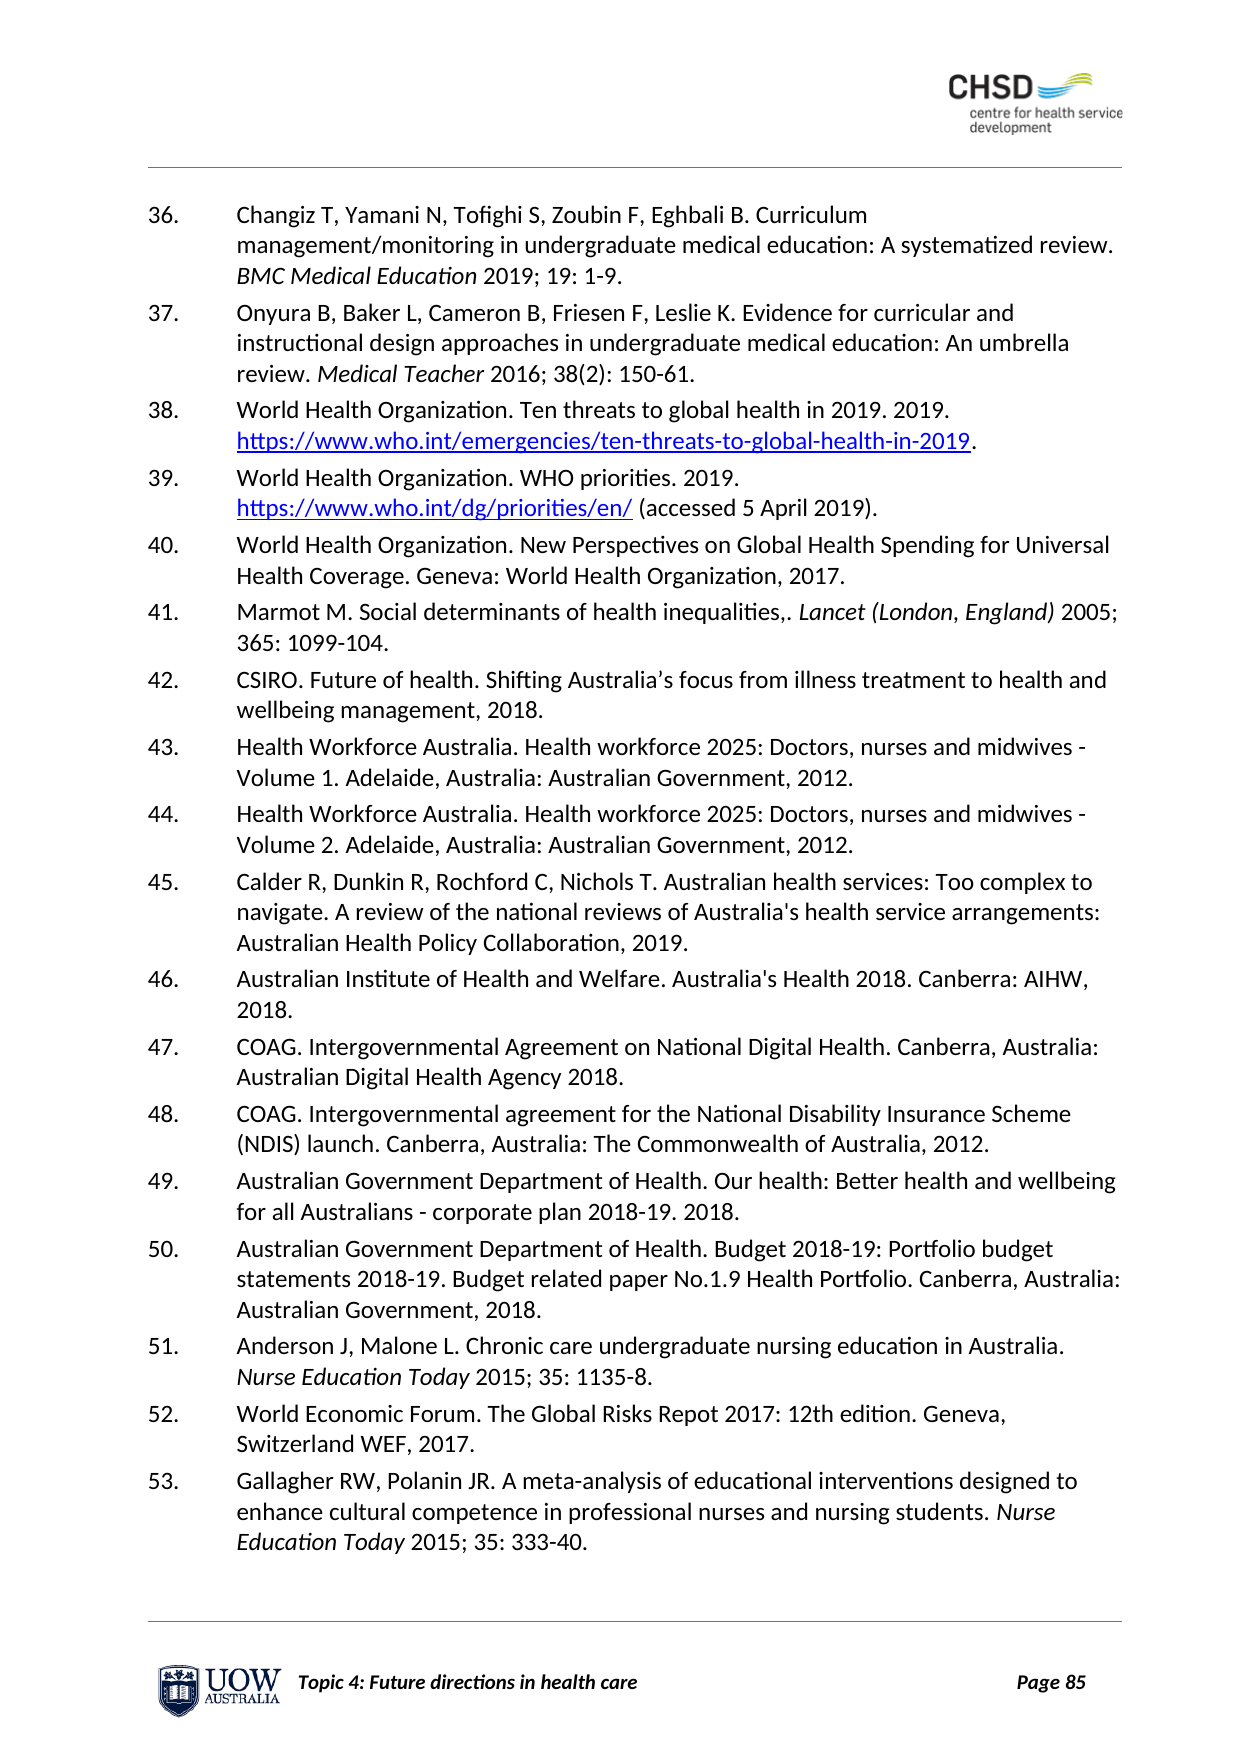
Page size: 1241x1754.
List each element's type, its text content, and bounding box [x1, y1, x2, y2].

text 36. Changiz T, Yamani N, Tofighi S, Zoubin F, Eghbali B. Curriculum management/monitoring in undergraduate medical education: A systematized review. BMC Medical Education 2019; 19: 1-9. [148, 199, 1122, 291]
text 37. Onyura B, Baker L, Cameron B, Friesen F, Leslie K. Evidence for curricular and instructional design approaches in undergraduate medical education: An umbrella review. Medical Teacher 2016; 38(2): 150-61. [148, 297, 1122, 388]
picture [949, 73, 1123, 135]
text 38. World Health Organization. Ten threats to global health in 2019. 2019. https://www.who.int/emergencies/ten-threats-to-global-health-in-2019. [148, 395, 1122, 456]
text 48. COAG. Intergovernmental agreement for the National Disability Insurance Scheme (NDIS) launch. Canberra, Australia: The Commonwealth of Australia, 2012. [148, 1098, 1122, 1159]
text 42. CSIRO. Future of health. Shifting Australia’s focus from illness treatment to health and wellbeing management, 2018. [148, 664, 1122, 725]
text 44. Health Workforce Australia. Health workforce 2025: Doctors, nurses and midwives - Volume 2. Adelaide, Australia: Australian Government, 2012. [148, 798, 1122, 859]
text 47. COAG. Intergovernmental Agreement on National Digital Health. Canberra, Australia: Australian Digital Health Agency 2018. [148, 1031, 1122, 1092]
text 52. World Economic Forum. The Global Risks Repot 2017: 12th edition. Geneva, Switzerland WEF, 2017. [148, 1398, 1122, 1459]
text 53. Gallagher RW, Polanin JR. A meta-analysis of educational interventions designed to enhance cultural competence in professional nurses and nursing students. Nurse Education Today 2015; 35: 333-40. [148, 1465, 1122, 1557]
text 39. World Health Organization. WHO priorities. 2019. https://www.who.int/dg/priorities/en/ (accessed 5 April 2019). [148, 462, 1122, 523]
text 43. Health Workforce Australia. Health workforce 2025: Doctors, nurses and midwives - Volume 1. Adelaide, Australia: Australian Government, 2012. [148, 731, 1122, 792]
text 51. Anderson J, Malone L. Chronic care undergraduate nursing education in Australia. Nurse Education Today 2015; 35: 1135-8. [148, 1331, 1122, 1392]
text 46. Australian Institute of Health and Welfare. Australia's Health 2018. Canberra: AIHW, 2018. [148, 963, 1122, 1024]
text 50. Australian Government Department of Health. Budget 2018-19: Portfolio budget statements 2018-19. Budget related paper No.1.9 Health Portfolio. Canberra, Australia: Australian Government, 2018. [148, 1233, 1122, 1324]
text 45. Calder R, Dunkin R, Rochford C, Nichols T. Australian health services: Too complex to navigate. A review of the national reviews of Australia's health service arrangements: Australian Health Policy Collaboration, 2019. [148, 866, 1122, 957]
text 49. Australian Government Department of Health. Our health: Better health and wellbeing for all Australians - corporate plan 2018-19. 2018. [148, 1165, 1122, 1226]
text 40. World Health Organization. New Perspectives on Global Health Spending for Universal Health Coverage. Geneva: World Health Organization, 2017. [148, 529, 1122, 590]
picture [147, 1657, 293, 1723]
text 41. Marmot M. Social determinants of health inequalities,. Lancet (London, England) 2005; 365: 1099-104. [148, 597, 1122, 658]
